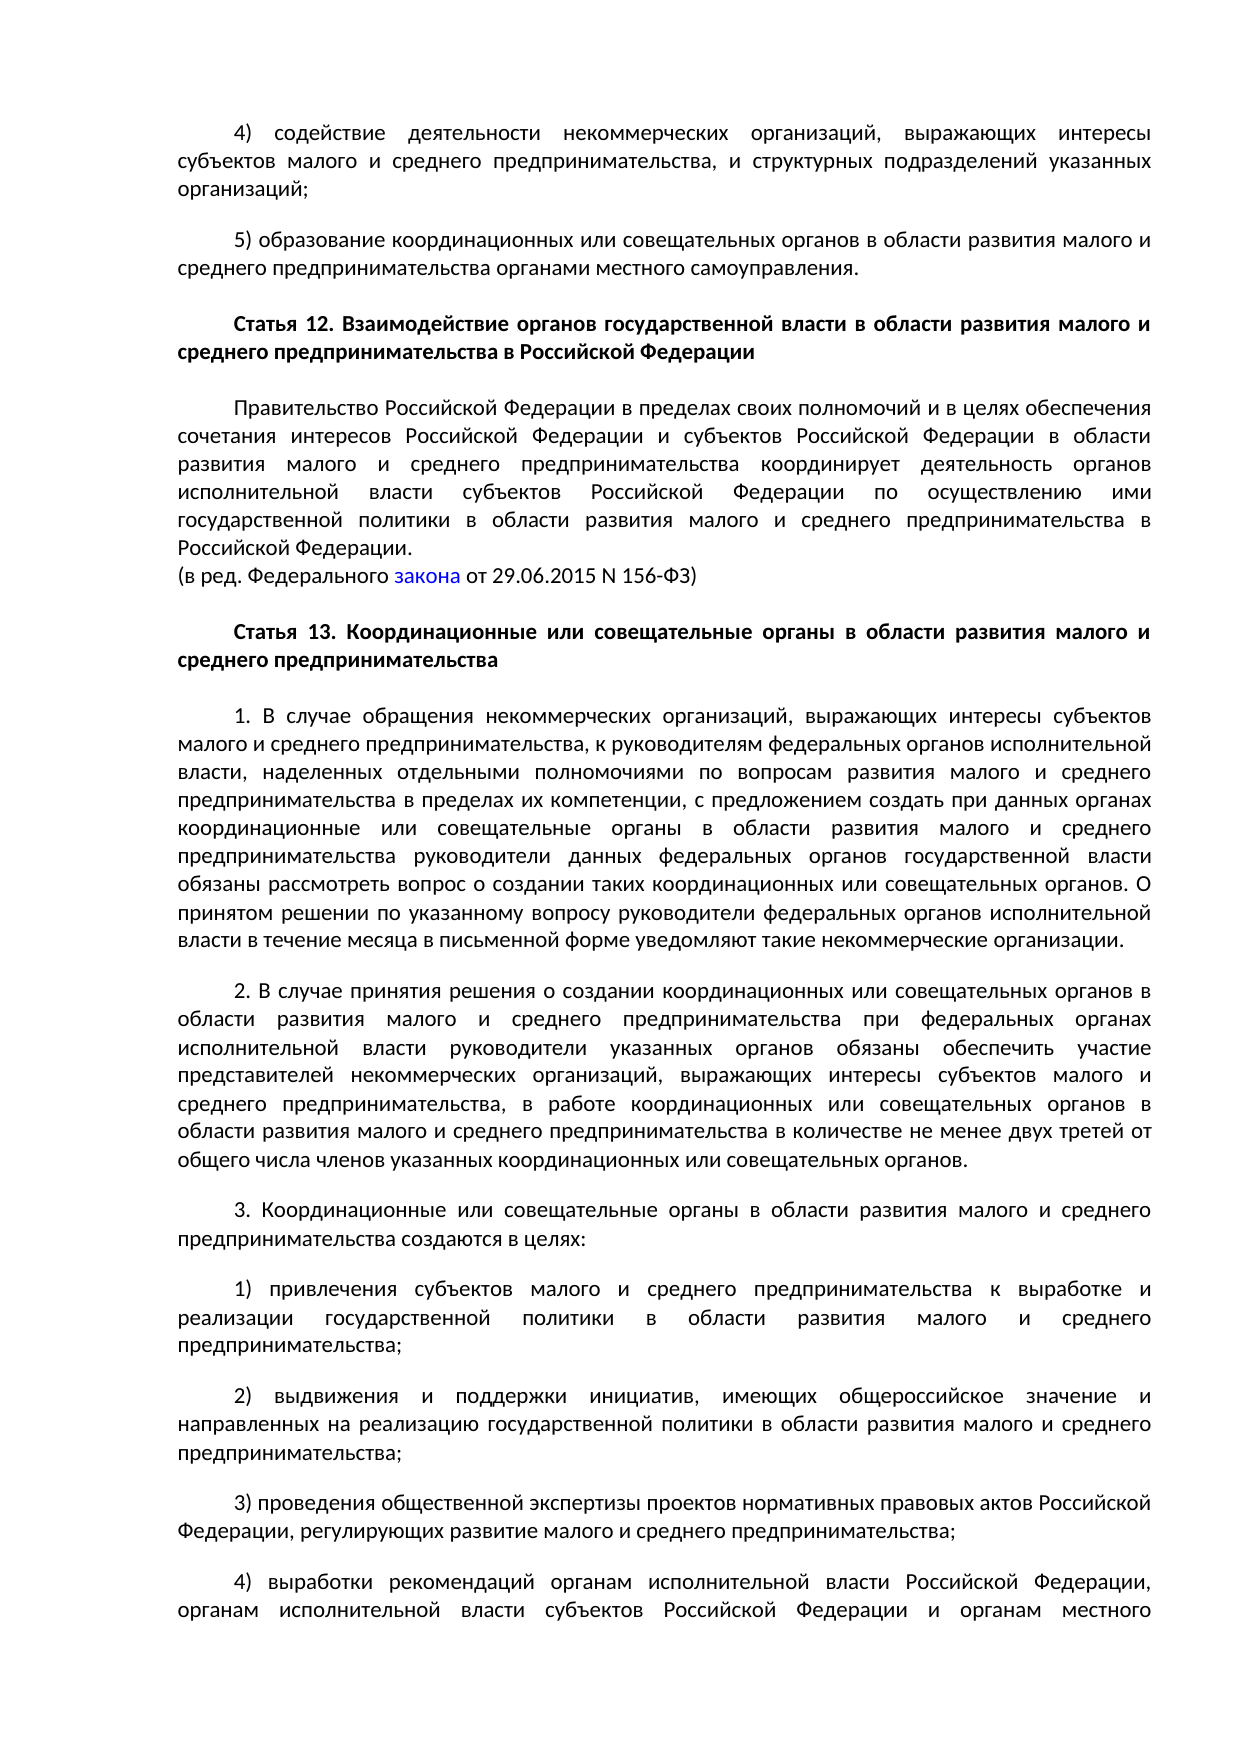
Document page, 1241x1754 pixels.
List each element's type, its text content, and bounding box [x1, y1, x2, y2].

text 5) образование координационных или совещательных органов в области развития малого и среднего предпринимательства органами местного самоуправления. [177, 225, 1152, 281]
text 3. Координационные или совещательные органы в области развития малого и среднего предпринимательства создаются в целях: [177, 1196, 1152, 1252]
text (в ред. Федерального закона от 29.06.2015 N 156-ФЗ) [177, 561, 1152, 589]
text 2. В случае принятия решения о создании координационных или совещательных органов в области развития малого и среднего предпринимательства при федеральных органах исполнительной власти руководители указанных органов обязаны обеспечить участие представителей некоммерческих организаций, выражающих интересы субъектов малого и среднего предпринимательства, в работе координационных или совещательных органов в области развития малого и среднего предпринимательства в количестве не менее двух третей от общего числа членов указанных координационных или совещательных органов. [177, 977, 1152, 1173]
title Статья 13. Координационные или совещательные органы в области развития малого и среднего предпринимательства [177, 617, 1152, 673]
text 1. В случае обращения некоммерческих организаций, выражающих интересы субъектов малого и среднего предпринимательства, к руководителям федеральных органов исполнительной власти, наделенных отдельными полномочиями по вопросам развития малого и среднего предпринимательства в пределах их компетенции, с предложением создать при данных органах координационные или совещательные органы в области развития малого и среднего предпринимательства руководители данных федеральных органов государственной власти обязаны рассмотреть вопрос о создании таких координационных или совещательных органов. О принятом решении по указанному вопросу руководители федеральных органов исполнительной власти в течение месяца в письменной форме уведомляют такие некоммерческие организации. [177, 701, 1152, 954]
text 1) привлечения субъектов малого и среднего предпринимательства к выработке и реализации государственной политики в области развития малого и среднего предпринимательства; [177, 1274, 1152, 1359]
title Статья 12. Взаимодействие органов государственной власти в области развития малого и среднего предпринимательства в Российской Федерации [177, 309, 1152, 365]
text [177, 1567, 1152, 1623]
text 2) выдвижения и поддержки инициатив, имеющих общероссийское значение и направленных на реализацию государственной политики в области развития малого и среднего предпринимательства; [177, 1382, 1152, 1466]
text 3) проведения общественной экспертизы проектов нормативных правовых актов Российской Федерации, регулирующих развитие малого и среднего предпринимательства; [177, 1488, 1152, 1544]
text 4) содействие деятельности некоммерческих организаций, выражающих интересы субъектов малого и среднего предпринимательства, и структурных подразделений указанных организаций; [177, 118, 1152, 202]
text Правительство Российской Федерации в пределах своих полномочий и в целях обеспечения сочетания интересов Российской Федерации и субъектов Российской Федерации в области развития малого и среднего предпринимательства координирует деятельность органов исполнительной власти субъектов Российской Федерации по осуществлению ими государственной политики в области развития малого и среднего предпринимательства в Российской Федерации. [177, 393, 1152, 561]
